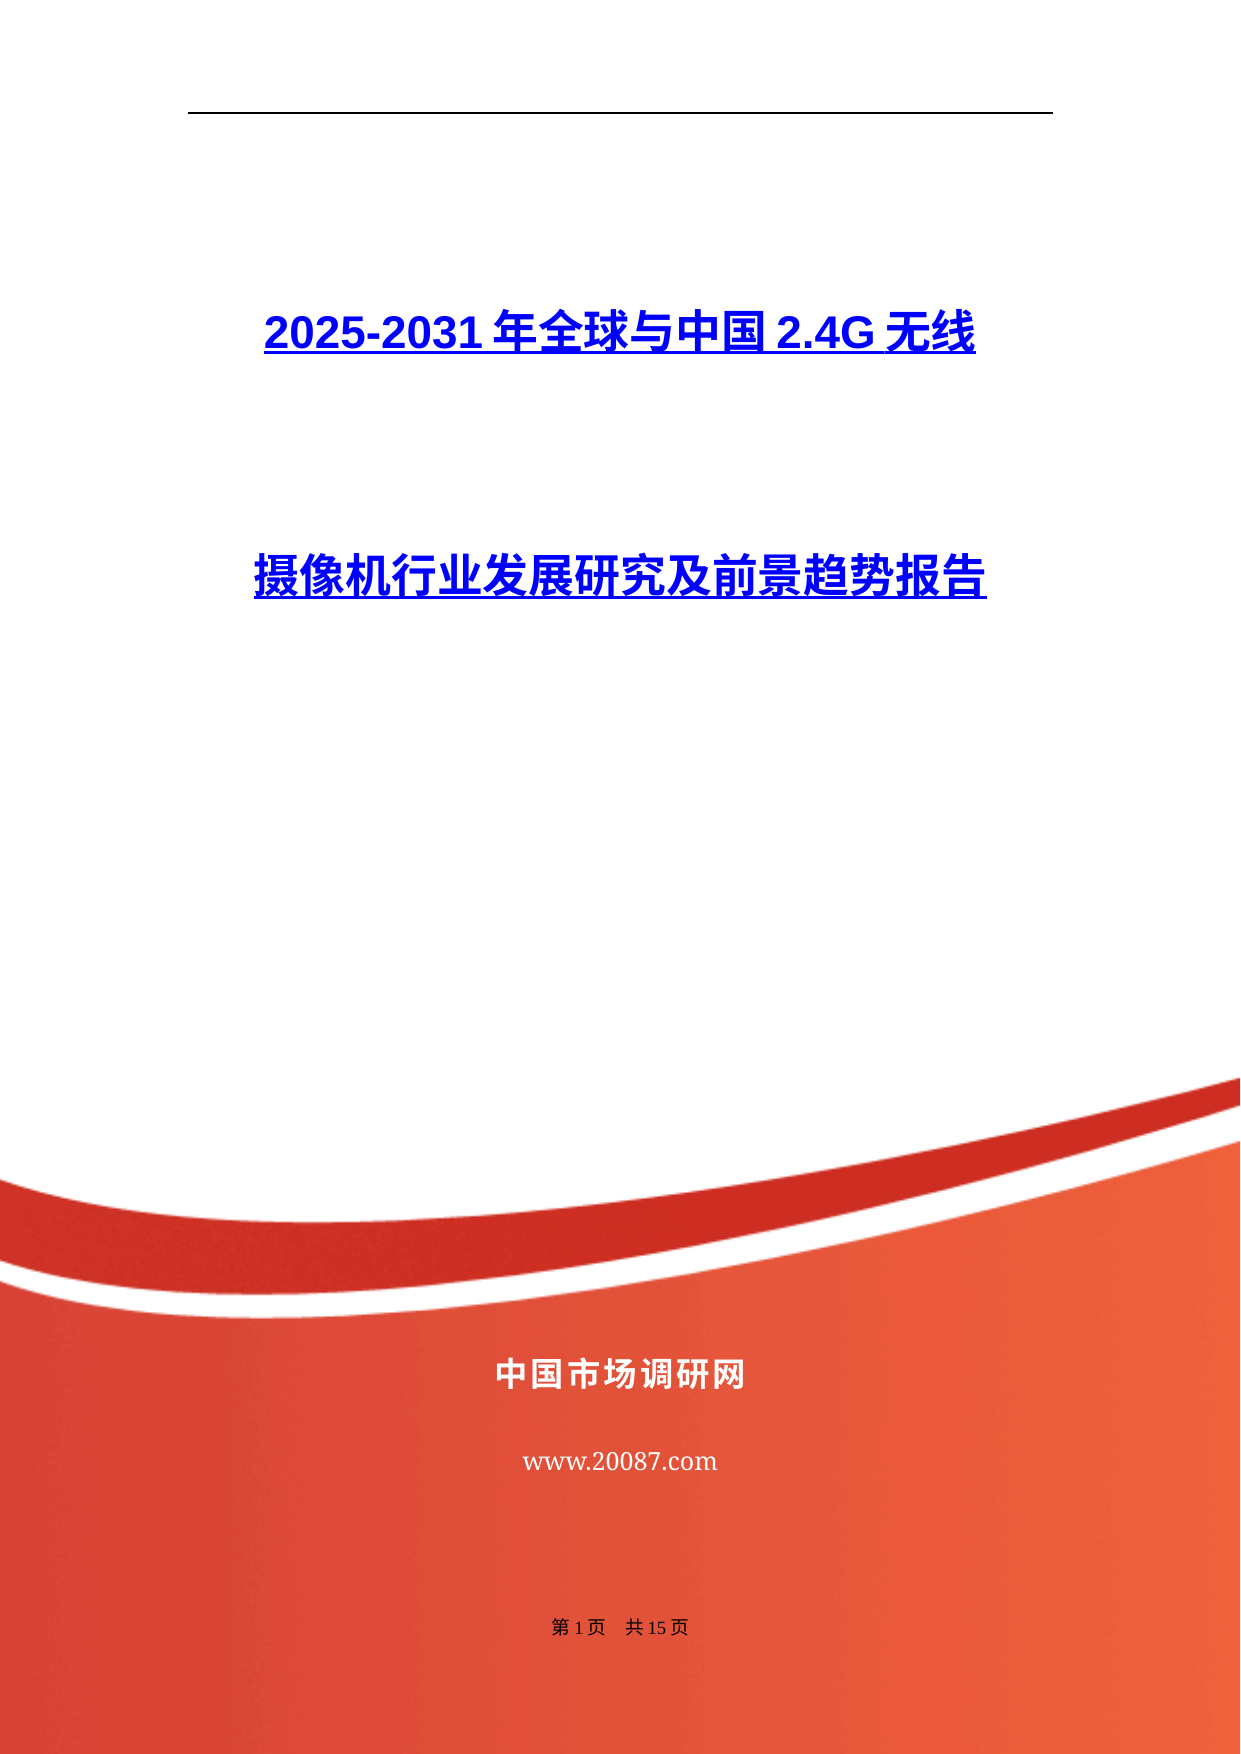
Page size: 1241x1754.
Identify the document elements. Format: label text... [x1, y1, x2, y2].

table_header 2025-2031年全球与中国2.4G无线摄像机行业发展研究及前景趋势报告 [188, 207, 1053, 773]
picture [0, 1006, 1241, 1754]
subtitle 中国市场调研网 [187, 1339, 1053, 1404]
text www.20087.com [187, 1428, 1053, 1493]
